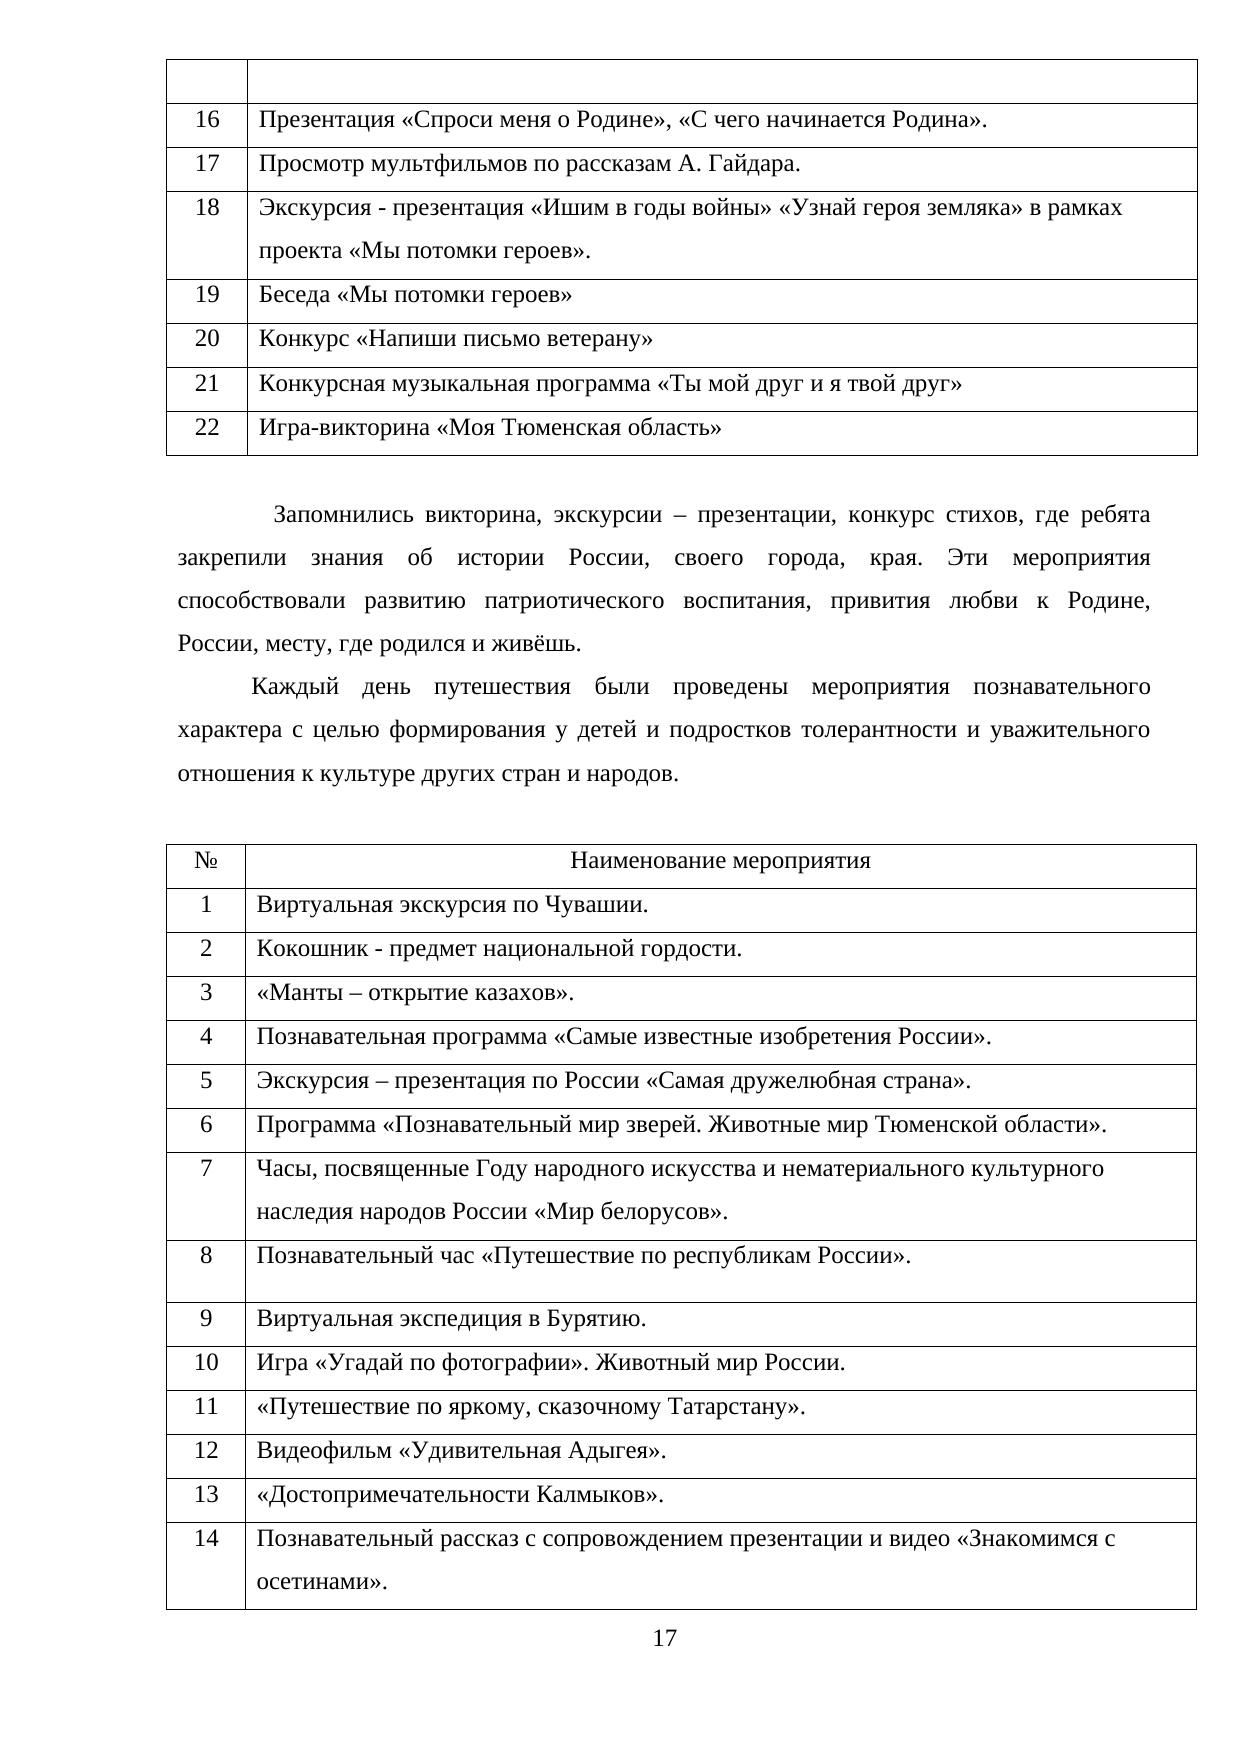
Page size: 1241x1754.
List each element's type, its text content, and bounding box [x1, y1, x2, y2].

text Запомнились викторина, экскурсии – презентации, конкурс стихов, где ребята закрепили знания об истории России, своего города, края. Эти мероприятия способствовали развитию патриотического воспитания, привития любви к Родине, России, месту, где родился и живёшь. [177, 499, 1152, 657]
table_cell «Достопримечательности Калмыков». [246, 1479, 1196, 1522]
table_cell 22 [167, 412, 247, 455]
table_cell Программа «Познавательный мир зверей. Животные мир Тюменской области». [246, 1109, 1196, 1152]
table_cell Конкурсная музыкальная программа «Ты мой друг и я твой друг» [248, 368, 1197, 411]
table_cell 1 [167, 889, 245, 932]
table_cell «Путешествие по яркому, сказочному Татарстану». [246, 1391, 1196, 1434]
table_cell 8 [167, 1241, 245, 1302]
table_cell 11 [167, 1391, 245, 1434]
table_cell 14 [167, 1523, 245, 1609]
table_cell Презентация «Спроси меня о Родине», «С чего начинается Родина». [248, 104, 1197, 147]
table_cell 13 [167, 1479, 245, 1522]
table_cell Конкурс «Напиши письмо ветерану» [248, 324, 1197, 367]
table_cell 12 [167, 1435, 245, 1478]
table_header № [167, 845, 245, 888]
table_cell 5 [167, 1065, 245, 1108]
table_cell 6 [167, 1109, 245, 1152]
table_cell 4 [167, 1021, 245, 1064]
table_cell Экскурсия – презентация по России «Самая дружелюбная страна». [246, 1065, 1196, 1108]
table_cell 3 [167, 977, 245, 1020]
table_cell 20 [167, 324, 247, 367]
table_cell Виртуальная экскурсия по Чувашии. [246, 889, 1196, 932]
table_cell 18 [167, 192, 247, 278]
table_cell 21 [167, 368, 247, 411]
table_cell 2 [167, 933, 245, 976]
table_header Наименование мероприятия [246, 845, 1196, 888]
table_cell Познавательная программа «Самые известные изобретения России». [246, 1021, 1196, 1064]
table_cell Просмотр мультфильмов по рассказам А. Гайдара. [248, 148, 1197, 191]
text Каждый день путешествия были проведены мероприятия познавательного характера с целью формирования у детей и подростков толерантности и уважительного отношения к культуре других стран и народов. [177, 671, 1152, 786]
table_cell Часы, посвященные Году народного искусства и нематериального культурного наследия народов России «Мир белорусов». [246, 1153, 1196, 1239]
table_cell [248, 60, 1197, 103]
table_cell 7 [167, 1153, 245, 1239]
table_cell Познавательный рассказ с сопровождением презентации и видео «Знакомимся с осетинами». [246, 1523, 1196, 1609]
table_cell 9 [167, 1303, 245, 1346]
table_cell 10 [167, 1347, 245, 1390]
table_cell 15 [167, 60, 247, 103]
table_cell Виртуальная экспедиция в Бурятию. [246, 1303, 1196, 1346]
table_cell 19 [167, 280, 247, 322]
table_cell 17 [167, 148, 247, 191]
table_cell Кокошник - предмет национальной гордости. [246, 933, 1196, 976]
table_cell Беседа «Мы потомки героев» [248, 280, 1197, 322]
table_cell «Манты – открытие казахов». [246, 977, 1196, 1020]
table_cell Игра-викторина «Моя Тюменская область» [248, 412, 1197, 455]
table_cell Игра «Угадай по фотографии». Животный мир России. [246, 1347, 1196, 1390]
table_cell 16 [167, 104, 247, 147]
table_cell Видеофильм «Удивительная Адыгея». [246, 1435, 1196, 1478]
table_cell Экскурсия - презентация «Ишим в годы войны» «Узнай героя земляка» в рамках проекта «Мы потомки героев». [248, 192, 1197, 278]
table_cell Познавательный час «Путешествие по республикам России». [246, 1241, 1196, 1302]
